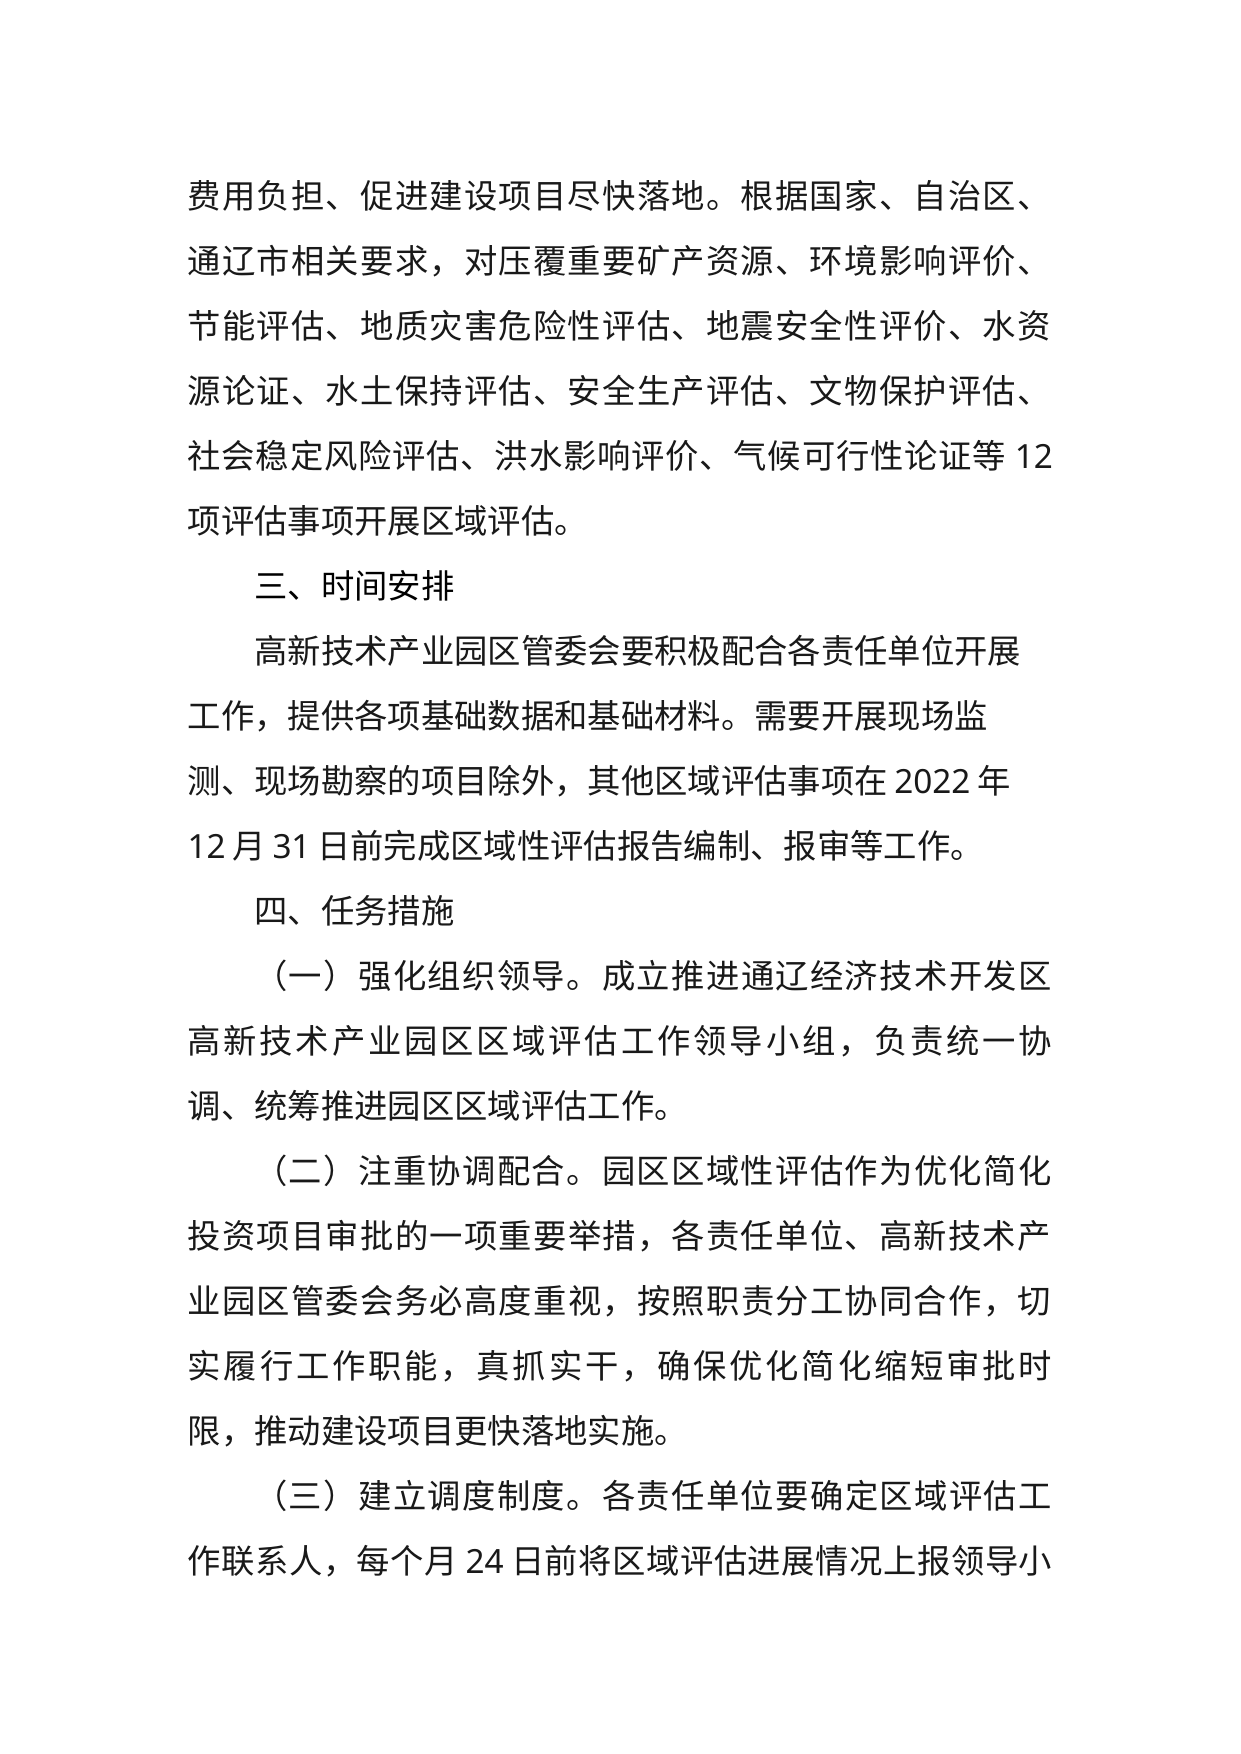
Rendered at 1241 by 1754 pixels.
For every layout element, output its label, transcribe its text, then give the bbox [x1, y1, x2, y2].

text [187, 1462, 1053, 1592]
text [187, 162, 1053, 552]
text 四、任务措施 [187, 877, 1053, 942]
list 时间安排 [187, 552, 1053, 617]
text （二）注重协调配合。园区区域性评估作为优化简化投资项目审批的一项重要举措，各责任单位、高新技术产业园区管委会务必高度重视，按照职责分工协同合作，切实履行工作职能，真抓实干，确保优化简化缩短审批时限，推动建设项目更快落地实施。 [187, 1137, 1053, 1462]
list 高新技术产业园区管委会要积极配合各责任单位开展工作，提供各项基础数据和基础材料。需要开展现场监测、现场勘察的项目除外，其他区域评估事项在2022年12月31日前完成区域性评估报告编制、报审等工作。 [187, 617, 1053, 877]
text （一）强化组织领导。成立推进通辽经济技术开发区高新技术产业园区区域评估工作领导小组，负责统一协调、统筹推进园区区域评估工作。 [187, 942, 1053, 1137]
